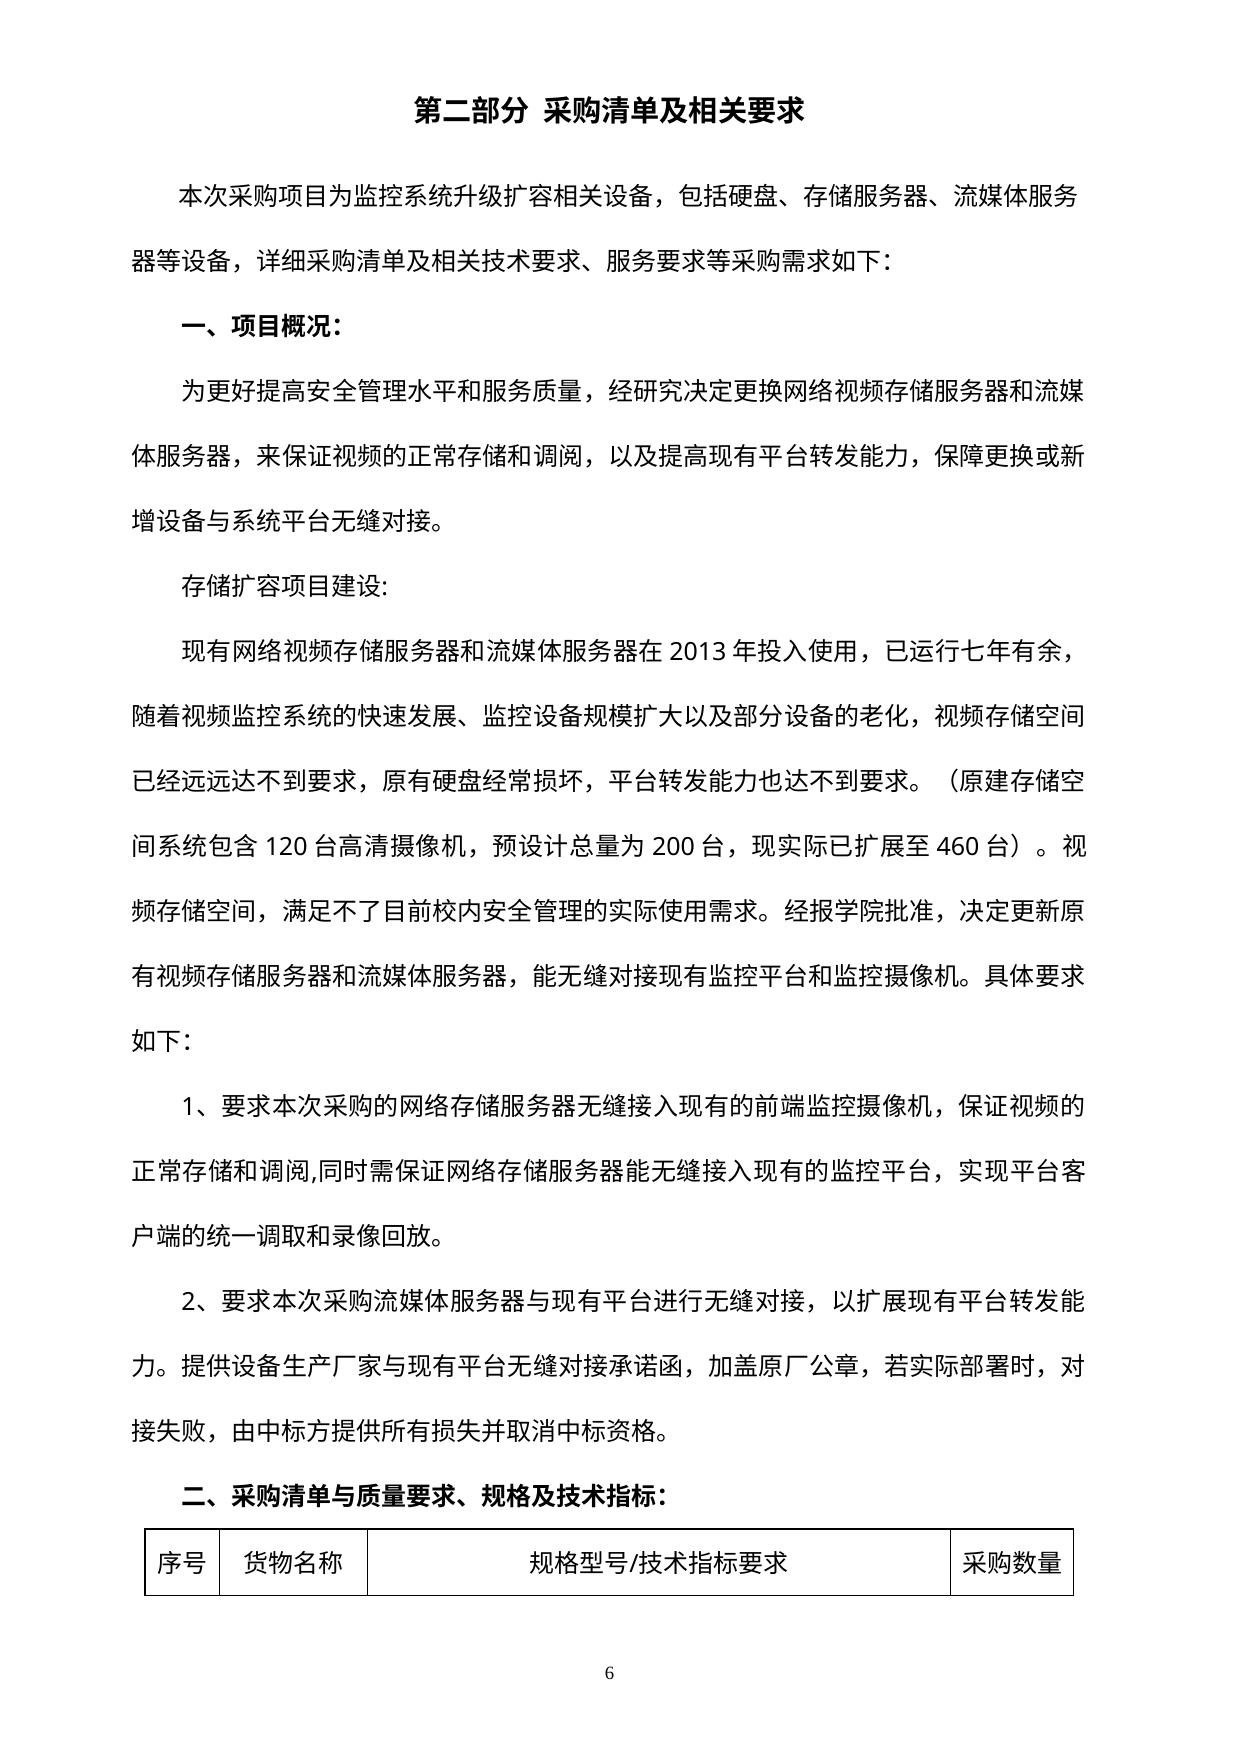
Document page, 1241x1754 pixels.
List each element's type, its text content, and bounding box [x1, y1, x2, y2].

text 一、项目概况： [131, 292, 1087, 357]
text 存储扩容项目建设: [131, 552, 1087, 617]
table_header 货物名称 [220, 1530, 367, 1594]
table_header 采购数量 [951, 1530, 1073, 1594]
text 本次采购项目为监控系统升级扩容相关设备，包括硬盘、存储服务器、流媒体服务器等设备，详细采购清单及相关技术要求、服务要求等采购需求如下： [131, 162, 1087, 292]
text 1、要求本次采购的网络存储服务器无缝接入现有的前端监控摄像机，保证视频的正常存储和调阅,同时需保证网络存储服务器能无缝接入现有的监控平台，实现平台客户端的统一调取和录像回放。 [131, 1072, 1087, 1267]
text 为更好提高安全管理水平和服务质量，经研究决定更换网络视频存储服务器和流媒体服务器，来保证视频的正常存储和调阅，以及提高现有平台转发能力，保障更换或新增设备与系统平台无缝对接。 [131, 357, 1087, 552]
text 第二部分 采购清单及相关要求 [131, 76, 1087, 141]
text 2、要求本次采购流媒体服务器与现有平台进行无缝对接，以扩展现有平台转发能力。提供设备生产厂家与现有平台无缝对接承诺函，加盖原厂公章，若实际部署时，对接失败，由中标方提供所有损失并取消中标资格。 [131, 1267, 1087, 1462]
text 现有网络视频存储服务器和流媒体服务器在2013年投入使用，已运行七年有余，随着视频监控系统的快速发展、监控设备规模扩大以及部分设备的老化，视频存储空间已经远远达不到要求，原有硬盘经常损坏，平台转发能力也达不到要求。（原建存储空间系统包含120台高清摄像机，预设计总量为200台，现实际已扩展至460台）。视频存储空间，满足不了目前校内安全管理的实际使用需求。经报学院批准，决定更新原有视频存储服务器和流媒体服务器，能无缝对接现有监控平台和监控摄像机。具体要求如下： [131, 617, 1087, 1072]
table_header 序号 [146, 1530, 219, 1594]
table_header 规格型号/技术指标要求 [368, 1530, 950, 1594]
text 二、采购清单与质量要求、规格及技术指标： [131, 1462, 1087, 1527]
